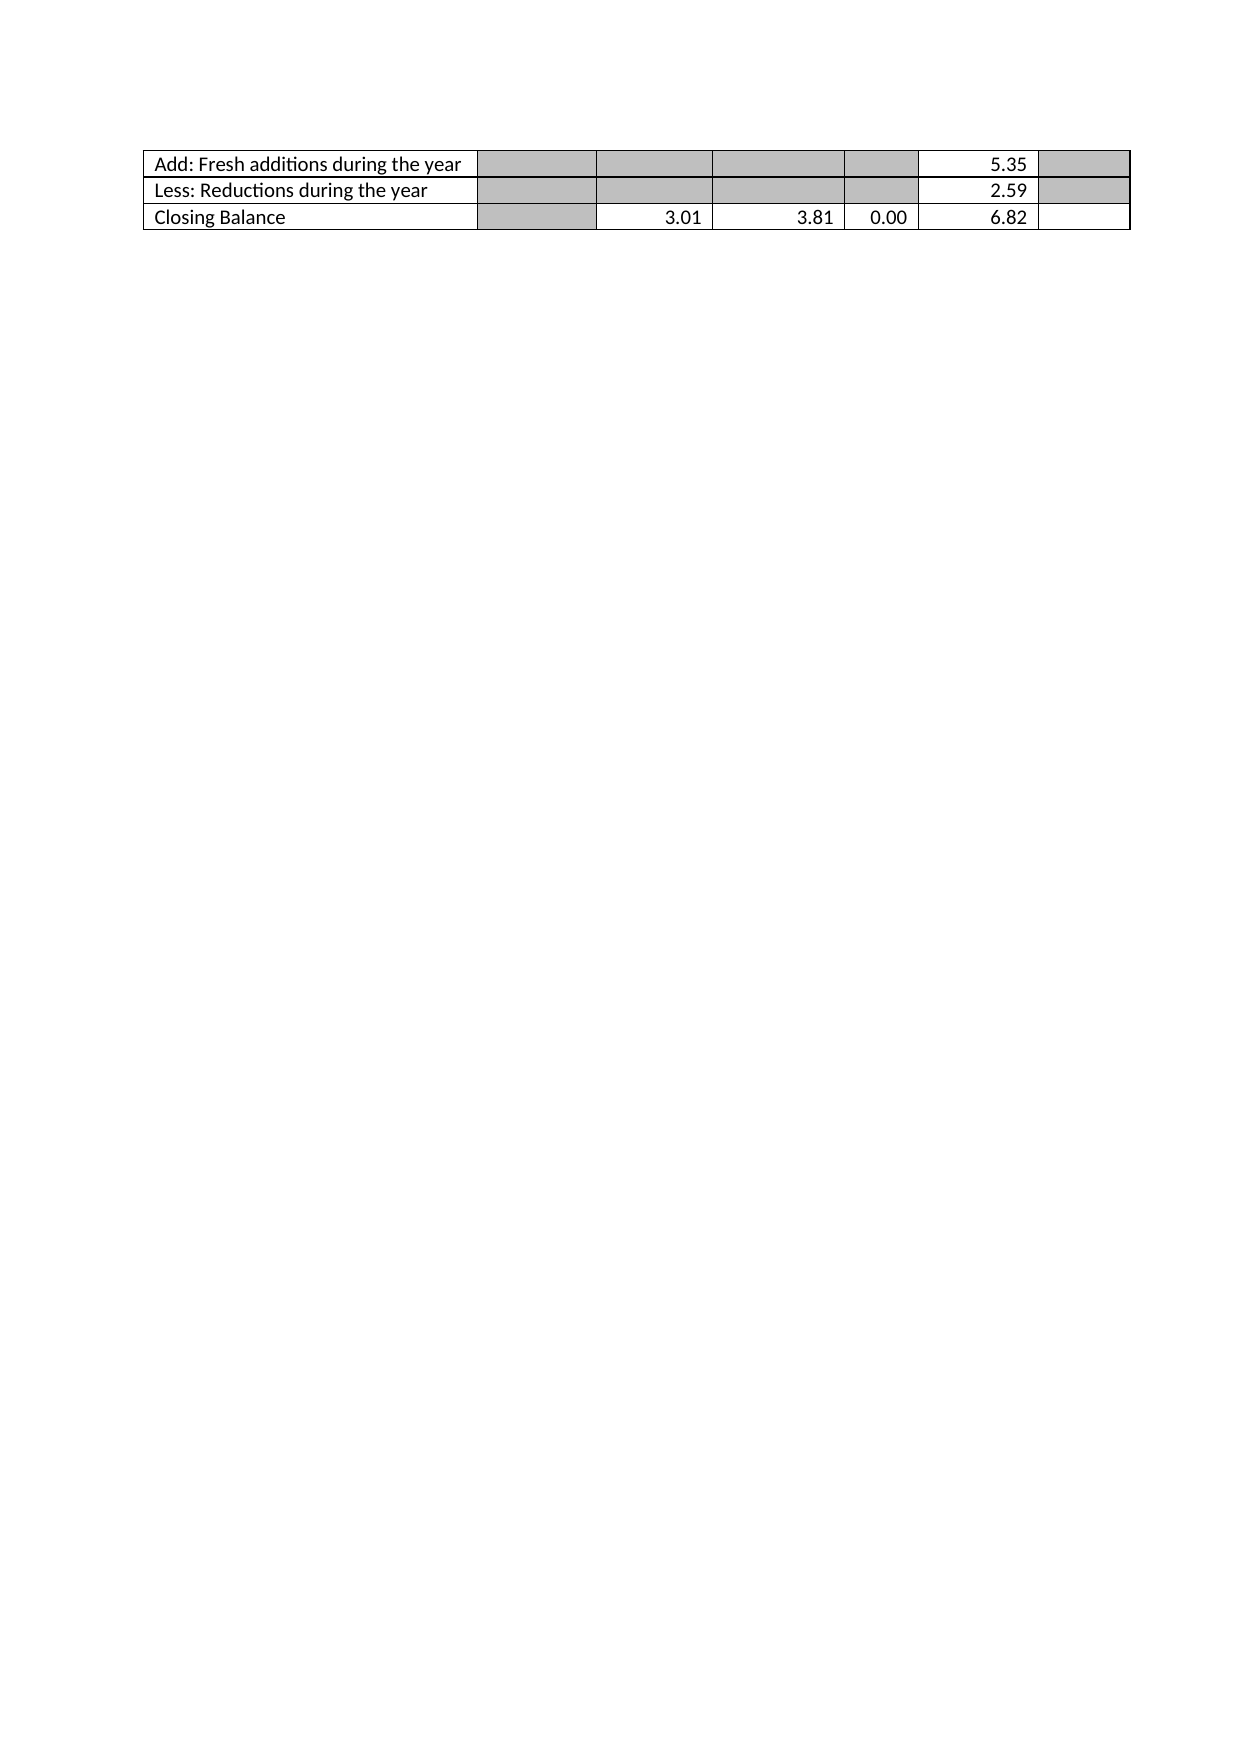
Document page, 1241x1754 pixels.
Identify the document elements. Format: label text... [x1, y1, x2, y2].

table_cell [597, 178, 712, 203]
table_cell 5.35 [919, 151, 1038, 176]
table_cell [845, 151, 918, 176]
table_cell [597, 151, 712, 176]
table_cell [1039, 178, 1129, 203]
table_cell [478, 151, 596, 176]
table_cell 0.00 [845, 204, 918, 229]
table_cell 6.82 [919, 204, 1038, 229]
table_cell 3.81 [713, 204, 844, 229]
table_cell [478, 178, 596, 203]
table_cell [713, 151, 844, 176]
table_cell Add: Fresh additions during the year [144, 151, 477, 176]
table_cell Less: Reductions during the year [144, 178, 477, 203]
table_cell 3.01 [597, 204, 712, 229]
table_cell 2.59 [919, 178, 1038, 203]
table_cell [478, 204, 596, 229]
table_cell [1039, 204, 1129, 229]
table_cell [713, 178, 844, 203]
table_cell [845, 178, 918, 203]
table_cell [1039, 151, 1129, 176]
table_cell Closing Balance [144, 204, 477, 229]
